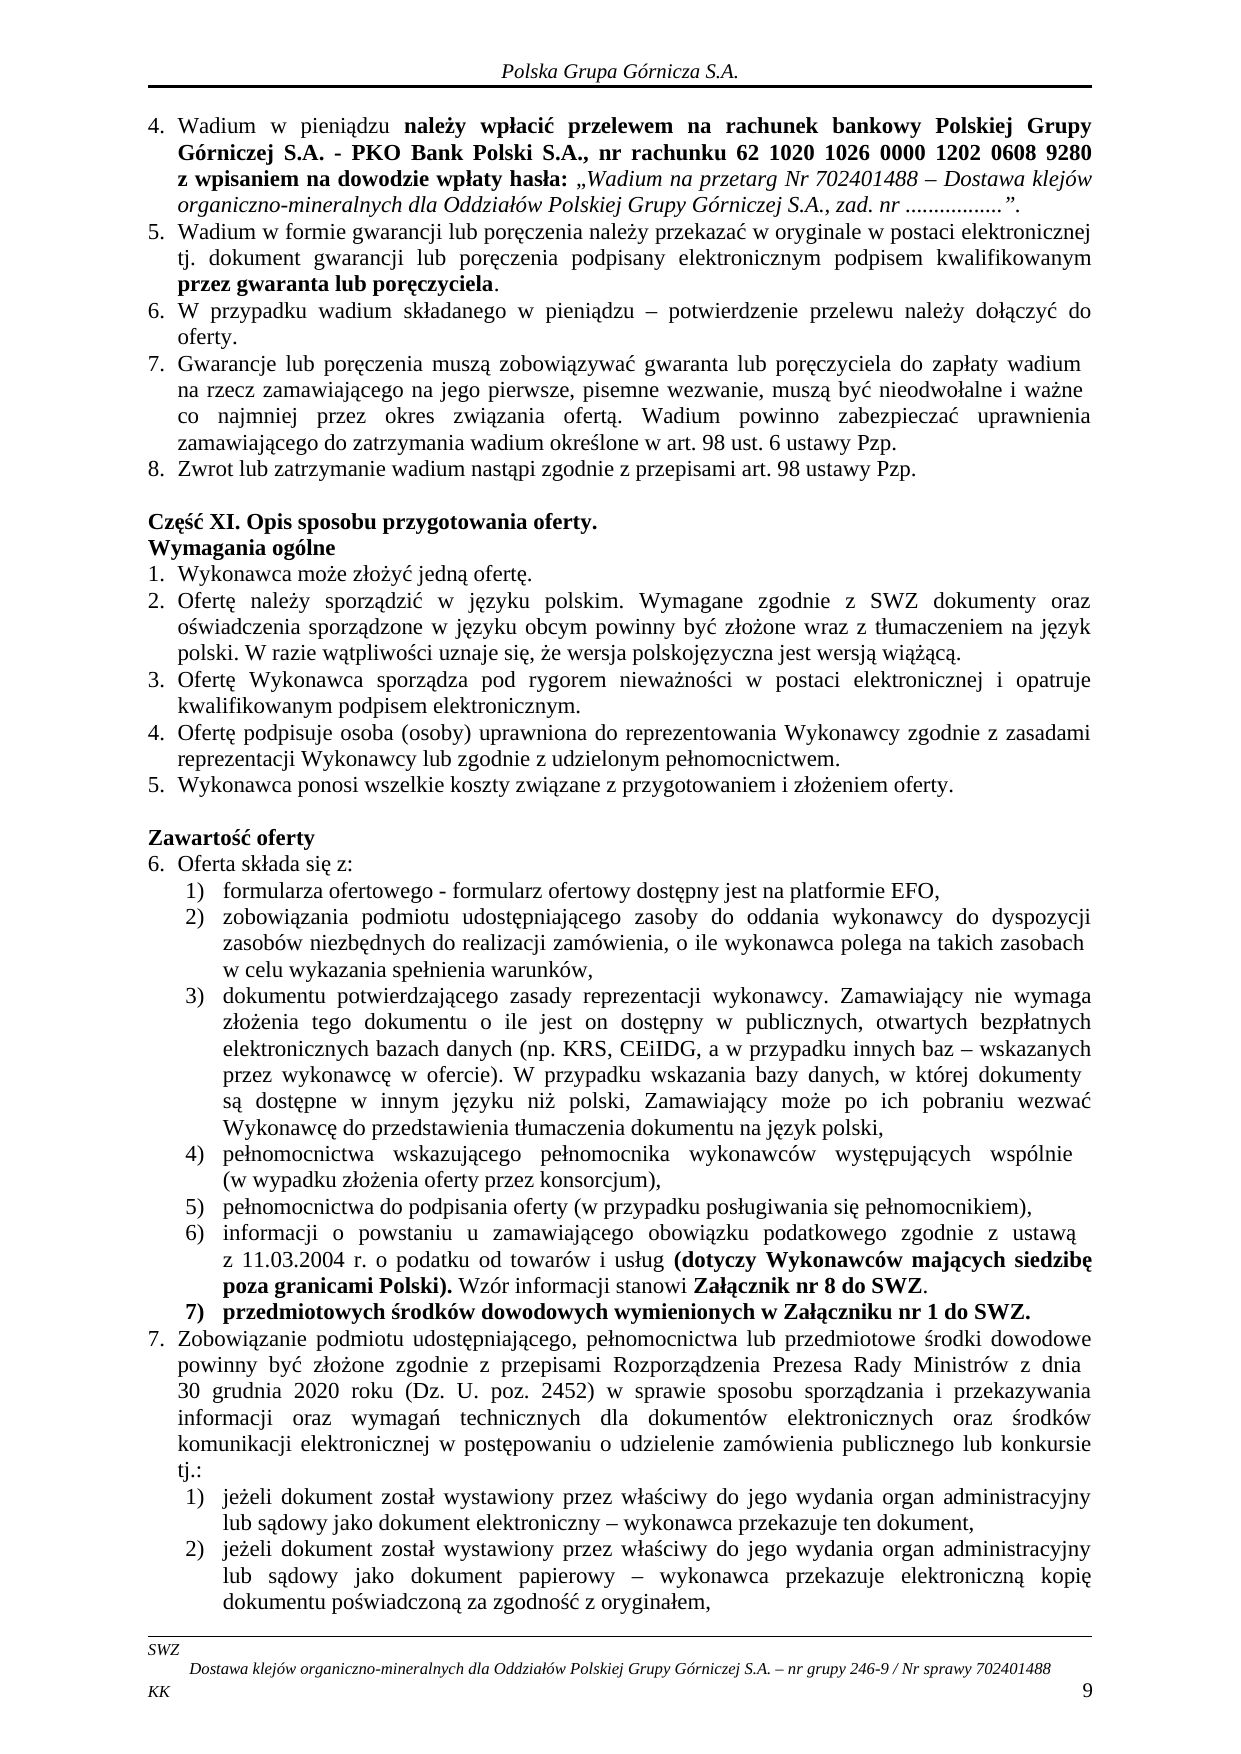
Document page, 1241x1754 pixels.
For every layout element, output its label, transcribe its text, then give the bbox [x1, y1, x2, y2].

list Zobowiązanie podmiotu udostępniającego, pełnomocnictwa lub przedmiotowe środki dowodowe powinny być złożone zgodnie z przepisami Rozporządzenia Prezesa Rady Ministrów z dnia 30 grudnia 2020 roku (Dz. U. poz. 2452) w sprawie sposobu sporządzania i przekazywania informacji oraz wymagań technicznych dla dokumentów elektronicznych oraz środków komunikacji elektronicznej w postępowaniu o udzielenie zamówienia publicznego lub konkursie tj.: [148, 1325, 1092, 1483]
list Ofertę podpisuje osoba (osoby) uprawniona do reprezentowania Wykonawcy zgodnie z zasadami reprezentacji Wykonawcy lub zgodnie z udzielonym pełnomocnictwem. [148, 718, 1092, 771]
list Wadium w formie gwarancji lub poręczenia należy przekazać w oryginale w postaci elektronicznej tj. dokument gwarancji lub poręczenia podpisany elektronicznym podpisem kwalifikowanym przez gwaranta lub poręczyciela. [148, 218, 1092, 297]
list Gwarancje lub poręczenia muszą zobowiązywać gwaranta lub poręczyciela do zapłaty wadium na rzecz zamawiającego na jego pierwsze, pisemne wezwanie, muszą być nieodwołalne i ważne co najmniej przez okres związania ofertą. Wadium powinno zabezpieczać uprawnienia zamawiającego do zatrzymania wadium określone w art. 98 ust. 6 ustawy Pzp. [148, 349, 1092, 455]
list pełnomocnictwa do podpisania oferty (w przypadku posługiwania się pełnomocnikiem), [185, 1193, 1092, 1219]
list dokumentu potwierdzającego zasady reprezentacji wykonawcy. Zamawiający nie wymaga złożenia tego dokumentu o ile jest on dostępny w publicznych, otwartych bezpłatnych elektronicznych bazach danych (np. KRS, CEiIDG, a w przypadku innych baz – wskazanych przez wykonawcę w ofercie). W przypadku wskazania bazy danych, w której dokumenty są dostępne w innym języku niż polski, Zamawiający może po ich pobraniu wezwać Wykonawcę do przedstawienia tłumaczenia dokumentu na język polski, [185, 982, 1092, 1140]
list Ofertę należy sporządzić w języku polskim. Wymagane zgodnie z SWZ dokumenty oraz oświadczenia sporządzone w języku obcym powinny być złożone wraz z tłumaczeniem na język polski. W razie wątpliwości uznaje się, że wersja polskojęzyczna jest wersją wiążącą. [148, 587, 1092, 666]
text Wymagania ogólne [148, 534, 1092, 560]
list W przypadku wadium składanego w pieniądzu – potwierdzenie przelewu należy dołączyć do oferty. [148, 297, 1092, 349]
text Zawartość oferty [148, 824, 1092, 850]
list Ofertę Wykonawca sporządza pod rygorem nieważności w postaci elektronicznej i opatruje kwalifikowanym podpisem elektronicznym. [148, 666, 1092, 718]
list Wadium w pieniądzu należy wpłacić przelewem na rachunek bankowy Polskiej Grupy Górniczej S.A. - PKO Bank Polski S.A., nr rachunku 62 1020 1026 0000 1202 0608 9280 z wpisaniem na dowodzie wpłaty hasła: „Wadium na przetarg Nr 702401488 – Dostawa klejów organiczno-mineralnych dla Oddziałów Polskiej Grupy Górniczej S.A., zad. nr .................”. [148, 112, 1092, 218]
list Oferta składa się z: [148, 850, 1092, 877]
list Wykonawca ponosi wszelkie koszty związane z przygotowaniem i złożeniem oferty. [148, 771, 1092, 798]
list formularza ofertowego - formularz ofertowy dostępny jest na platformie EFO, [185, 877, 1092, 903]
list pełnomocnictwa wskazującego pełnomocnika wykonawców występujących wspólnie (w wypadku złożenia oferty przez konsorcjum), [185, 1140, 1092, 1193]
list przedmiotowych środków dowodowych wymienionych w Załączniku nr 1 do SWZ. [185, 1298, 1092, 1325]
subtitle Część XI. Opis sposobu przygotowania oferty. [148, 508, 1092, 534]
list Zwrot lub zatrzymanie wadium nastąpi zgodnie z przepisami art. 98 ustawy Pzp. [148, 455, 1092, 481]
list jeżeli dokument został wystawiony przez właściwy do jego wydania organ administracyjny lub sądowy jako dokument elektroniczny – wykonawca przekazuje ten dokument, [185, 1483, 1092, 1536]
list jeżeli dokument został wystawiony przez właściwy do jego wydania organ administracyjny lub sądowy jako dokument papierowy – wykonawca przekazuje elektroniczną kopię dokumentu poświadczoną za zgodność z oryginałem, [185, 1536, 1092, 1614]
list informacji o powstaniu u zamawiającego obowiązku podatkowego zgodnie z ustawą z 11.03.2004 r. o podatku od towarów i usług (dotyczy Wykonawców mających siedzibę poza granicami Polski). Wzór informacji stanowi Załącznik nr 8 do SWZ. [185, 1219, 1092, 1298]
list zobowiązania podmiotu udostępniającego zasoby do oddania wykonawcy do dyspozycji zasobów niezbędnych do realizacji zamówienia, o ile wykonawca polega na takich zasobach w celu wykazania spełnienia warunków, [185, 903, 1092, 982]
list Wykonawca może złożyć jedną ofertę. [148, 560, 1092, 587]
